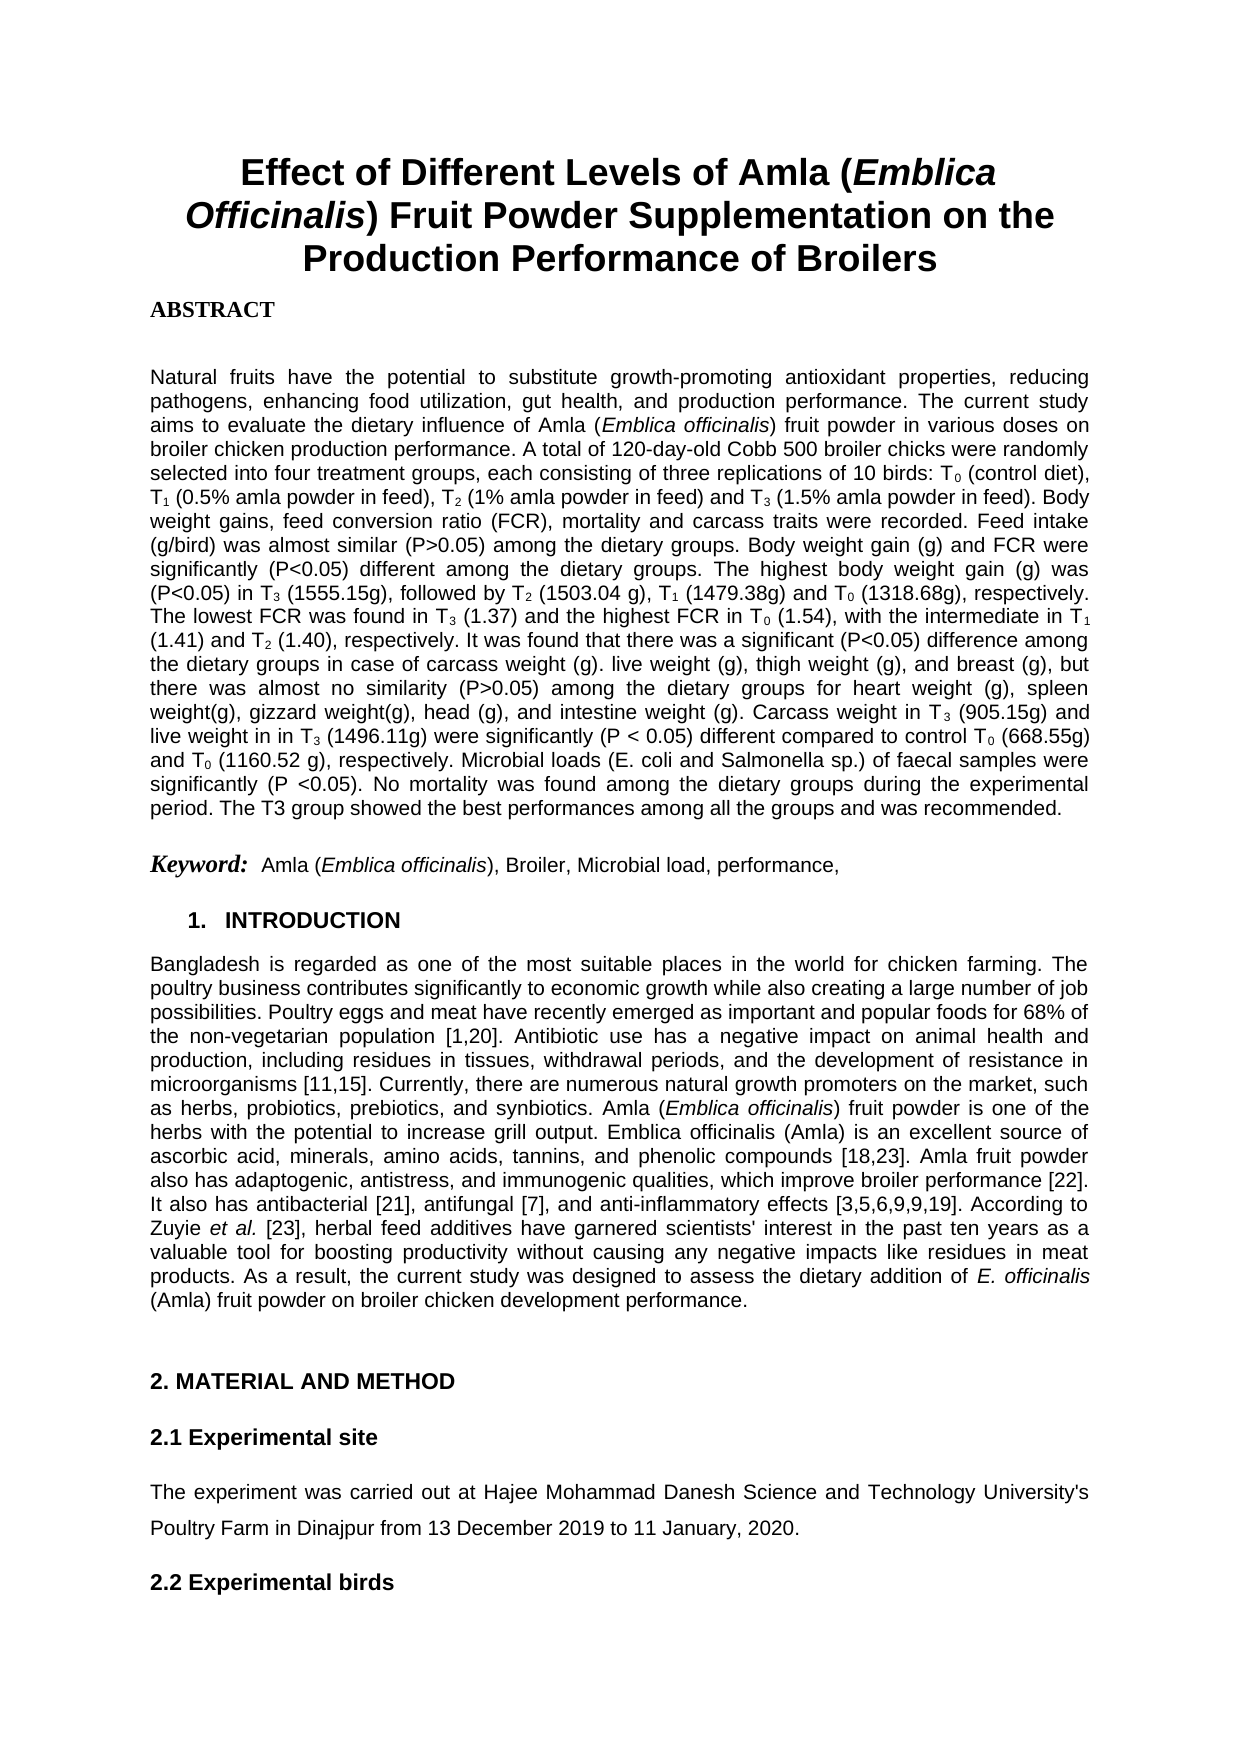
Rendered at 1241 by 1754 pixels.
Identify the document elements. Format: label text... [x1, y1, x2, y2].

text Natural fruits have the potential to substitute growth-promoting antioxidant properties, reducing pathogens, enhancing food utilization, gut health, and production performance. The current study aims to evaluate the dietary influence of Amla (Emblica officinalis) fruit powder in various doses on broiler chicken production performance. A total of 120-day-old Cobb 500 broiler chicks were randomly selected into four treatment groups, each consisting of three replications of 10 birds: T0 (control diet), T1 (0.5% amla powder in feed), T2 (1% amla powder in feed) and T3 (1.5% amla powder in feed). Body weight gains, feed conversion ratio (FCR), mortality and carcass traits were recorded. Feed intake (g/bird) was almost similar (P>0.05) among the dietary groups. Body weight gain (g) and FCR were significantly (P<0.05) different among the dietary groups. The highest body weight gain (g) was (P<0.05) in T3 (1555.15g), followed by T2 (1503.04 g), T1 (1479.38g) and T0 (1318.68g), respectively. The lowest FCR was found in T3 (1.37) and the highest FCR in T0 (1.54), with the intermediate in T1 (1.41) and T2 (1.40), respectively. It was found that there was a significant (P<0.05) difference among the dietary groups in case of carcass weight (g). live weight (g), thigh weight (g), and breast (g), but there was almost no similarity (P>0.05) among the dietary groups for heart weight (g), spleen weight(g), gizzard weight(g), head (g), and intestine weight (g). Carcass weight in T3 (905.15g) and live weight in in T3 (1496.11g) were significantly (P < 0.05) different compared to control T0 (668.55g) and T0 (1160.52 g), respectively. Microbial loads (E. coli and Salmonella sp.) of faecal samples were significantly (P <0.05). No mortality was found among the dietary groups during the experimental period. The T3 group showed the best performances among all the groups and was recommended. [150, 365, 1090, 820]
text Effect of Different Levels of Amla (Emblica Officinalis) Fruit Powder Supplementation on the Production Performance of Broilers [150, 150, 1090, 279]
text Bangladesh is regarded as one of the most suitable places in the world for chicken farming. The poultry business contributes significantly to economic growth while also creating a large number of job possibilities. Poultry eggs and meat have recently emerged as important and popular foods for 68% of the non-vegetarian population [1,20]. Antibiotic use has a negative impact on animal health and production, including residues in tissues, withdrawal periods, and the development of resistance in microorganisms [11,15]. Currently, there are numerous natural growth promoters on the market, such as herbs, probiotics, prebiotics, and synbiotics. Amla (Emblica officinalis) fruit powder is one of the herbs with the potential to increase grill output. Emblica officinalis (Amla) is an excellent source of ascorbic acid, minerals, amino acids, tannins, and phenolic compounds [18,23]. Amla fruit powder also has adaptogenic, antistress, and immunogenic qualities, which improve broiler performance [22]. It also has antibacterial [21], antifungal [7], and anti-inflammatory effects [3,5,6,9,9,19]. According to Zuyie et al. [23], herbal feed additives have garnered scientists' interest in the past ten years as a valuable tool for boosting productivity without causing any negative impacts like residues in meat products. As a result, the current study was designed to assess the dietary addition of E. officinalis (Amla) fruit powder on broiler chicken development performance. [150, 952, 1090, 1311]
text ABSTRACT [150, 296, 1090, 322]
text 2. MATERIAL AND METHOD [150, 1368, 1090, 1394]
text 2.1 Experimental site [150, 1424, 1090, 1450]
text The experiment was carried out at Hajee Mohammad Danesh Science and Technology University's Poultry Farm in Dinajpur from 13 December 2019 to 11 January, 2020. [150, 1480, 1090, 1540]
text 2.2 Experimental birds [150, 1568, 1090, 1595]
list INTRODUCTION [187, 907, 1090, 933]
text Keyword: Amla (Emblica officinalis), Broiler, Microbial load, performance, [150, 849, 1090, 878]
